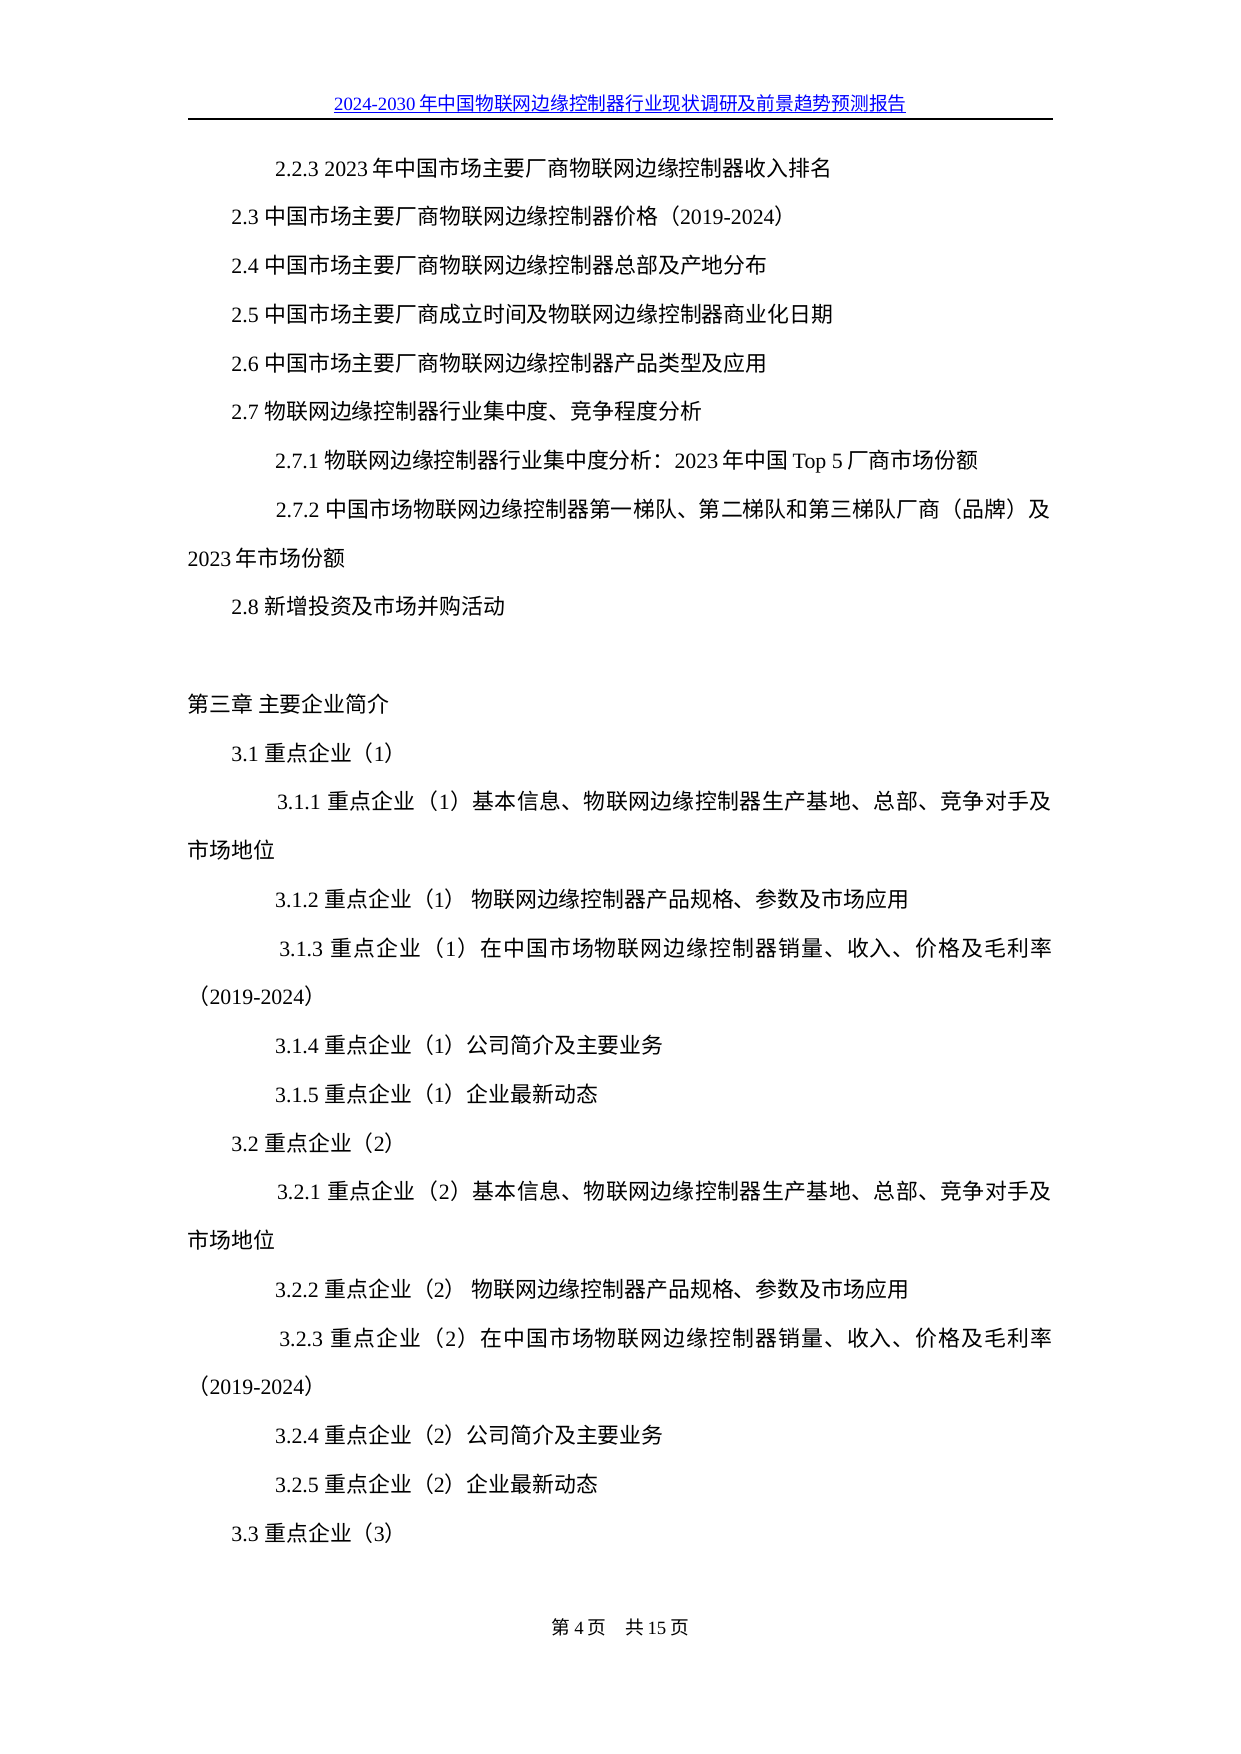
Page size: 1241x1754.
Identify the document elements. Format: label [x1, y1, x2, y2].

text [187, 150, 1053, 1548]
